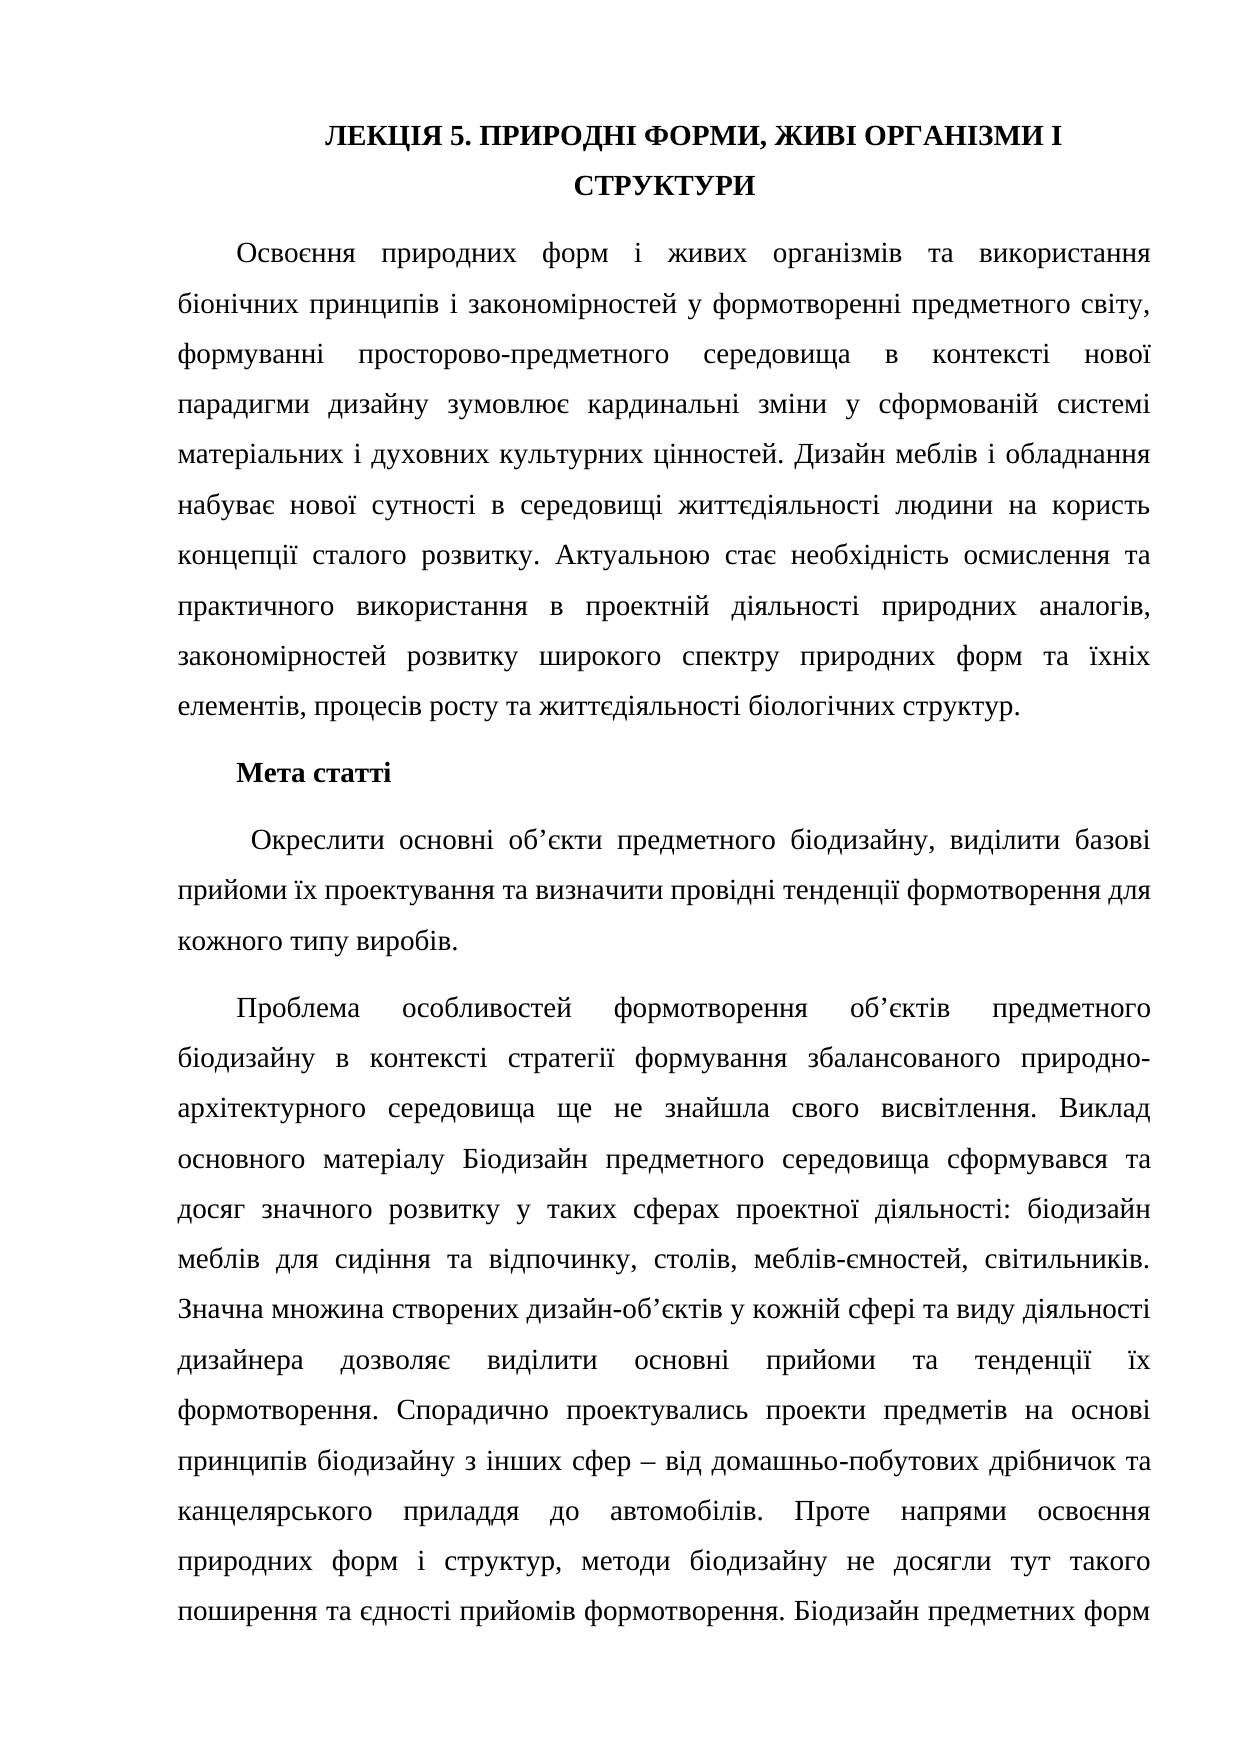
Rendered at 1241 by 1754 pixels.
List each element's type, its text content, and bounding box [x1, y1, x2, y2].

text Окреслити основні об’єкти предметного біодизайну, виділити базові прийоми їх проектування та визначити провідні тенденції формотворення для кожного типу виробів. [177, 822, 1152, 956]
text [177, 990, 1152, 1627]
text Мета статті [177, 755, 1152, 789]
text Освоєння природних форм і живих організмів та використання біонічних принципів і закономірностей у формотворенні предметного світу, формуванні просторово-предметного середовища в контексті нової парадигми дизайну зумовлює кардинальні зміни у сформованій системі матеріальних і духовних культурних цінностей. Дизайн меблів і обладнання набуває нової сутності в середовищі життєдіяльності людини на користь концепції сталого розвитку. Актуальною стає необхідність осмислення та практичного використання в проектній діяльності природних аналогів, закономірностей розвитку широкого спектру природних форм та їхніх елементів, процесів росту та життєдіяльності біологічних структур. [177, 235, 1152, 722]
text ЛЕКЦІЯ 5. ПРИРОДНІ ФОРМИ, ЖИВІ ОРГАНІЗМИ І СТРУКТУРИ [177, 118, 1152, 202]
